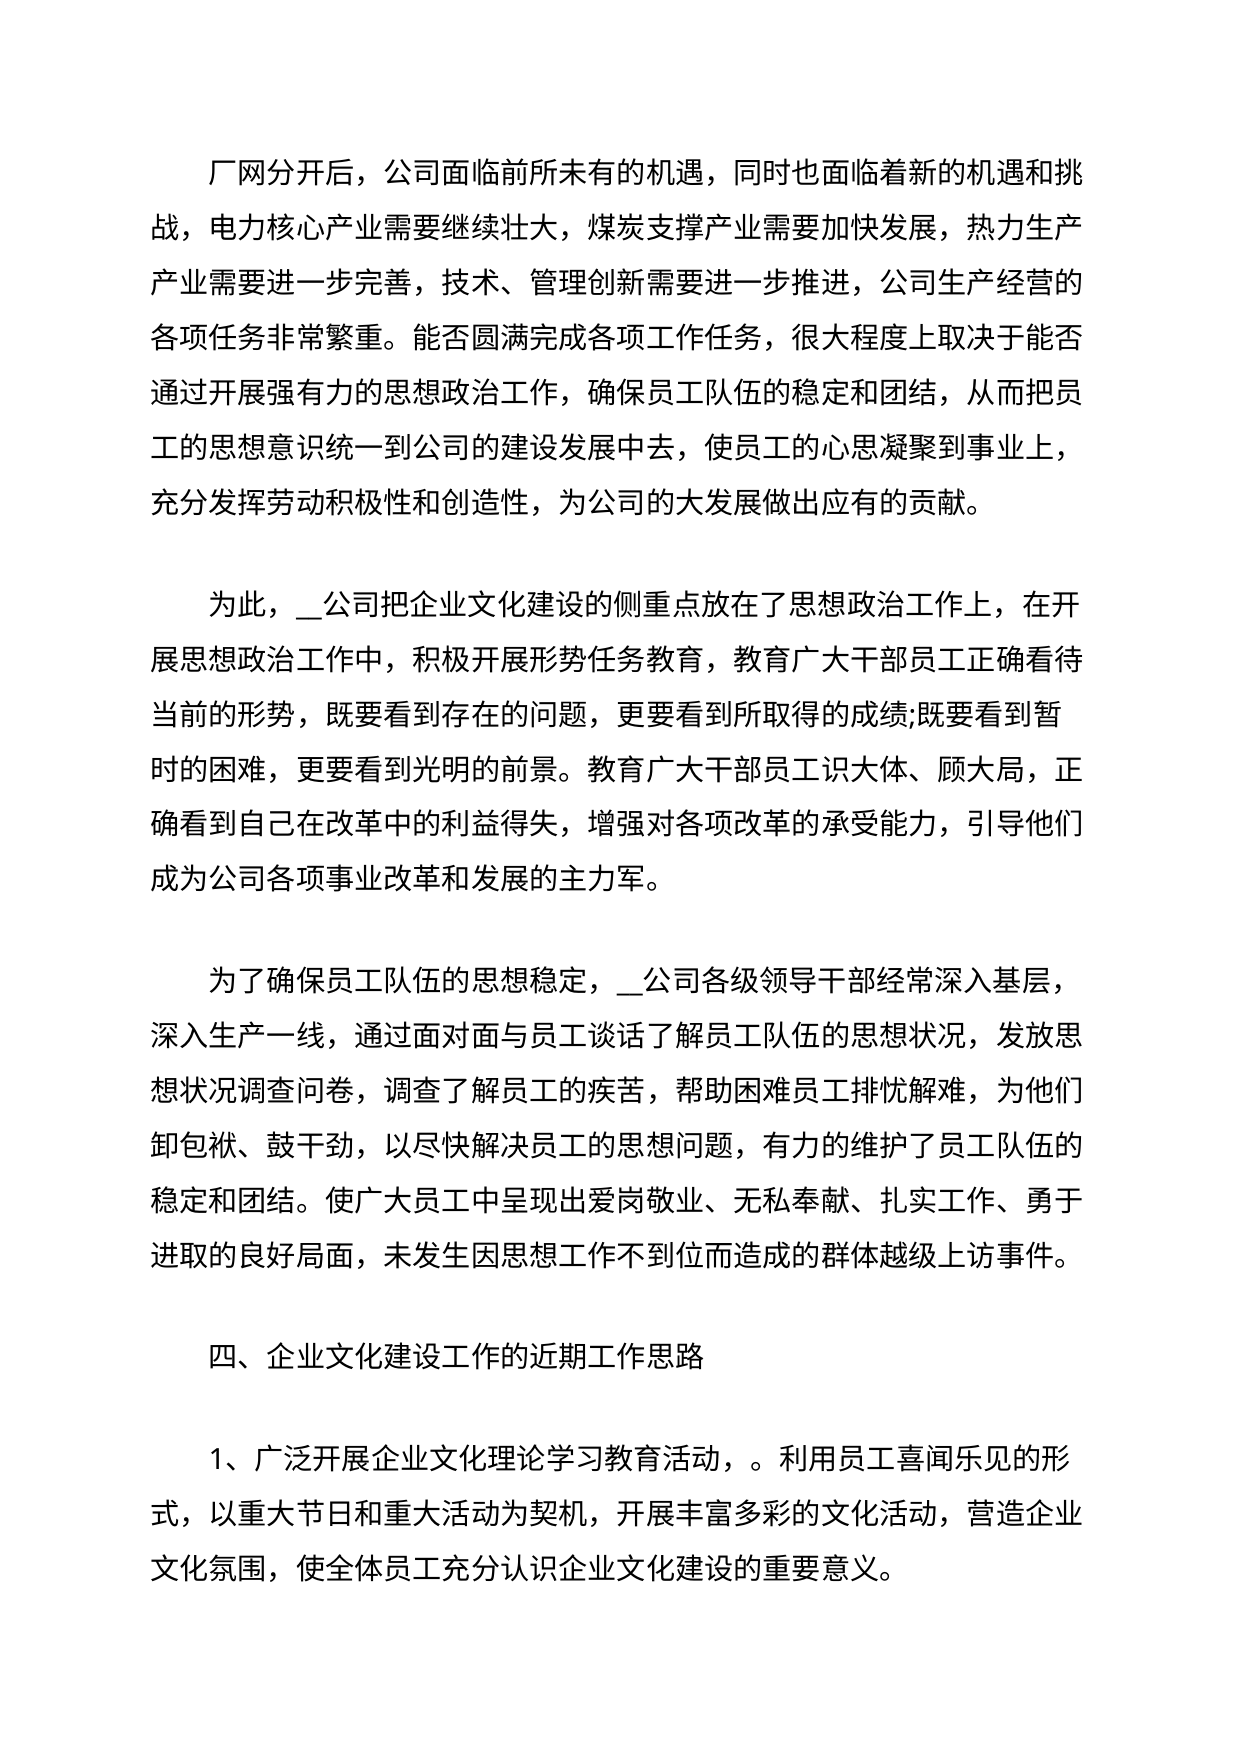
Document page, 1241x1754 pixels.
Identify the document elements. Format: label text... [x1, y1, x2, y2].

text 厂网分开后，公司面临前所未有的机遇，同时也面临着新的机遇和挑战，电力核心产业需要继续壮大，煤炭支撑产业需要加快发展，热力生产产业需要进一步完善，技术、管理创新需要进一步推进，公司生产经营的各项任务非常繁重。能否圆满完成各项工作任务，很大程度上取决于能否通过开展强有力的思想政治工作，确保员工队伍的稳定和团结，从而把员工的思想意识统一到公司的建设发展中去，使员工的心思凝聚到事业上，充分发挥劳动积极性和创造性，为公司的大发展做出应有的贡献。 [150, 150, 1090, 522]
text 为此，__公司把企业文化建设的侧重点放在了思想政治工作上，在开展思想政治工作中，积极开展形势任务教育，教育广大干部员工正确看待当前的形势，既要看到存在的问题，更要看到所取得的成绩;既要看到暂时的困难，更要看到光明的前景。教育广大干部员工识大体、顾大局，正确看到自己在改革中的利益得失，增强对各项改革的承受能力，引导他们成为公司各项事业改革和发展的主力军。 [150, 581, 1090, 898]
text 为了确保员工队伍的思想稳定，__公司各级领导干部经常深入基层，深入生产一线，通过面对面与员工谈话了解员工队伍的思想状况，发放思想状况调查问卷，调查了解员工的疾苦，帮助困难员工排忧解难，为他们卸包袱、鼓干劲，以尽快解决员工的思想问题，有力的维护了员工队伍的稳定和团结。使广大员工中呈现出爱岗敬业、无私奉献、扎实工作、勇于进取的良好局面，未发生因思想工作不到位而造成的群体越级上访事件。 [150, 958, 1090, 1274]
text 四、企业文化建设工作的近期工作思路 [150, 1334, 1090, 1376]
text 1、广泛开展企业文化理论学习教育活动，。利用员工喜闻乐见的形式，以重大节日和重大活动为契机，开展丰富多彩的文化活动，营造企业文化氛围，使全体员工充分认识企业文化建设的重要意义。 [150, 1436, 1090, 1588]
